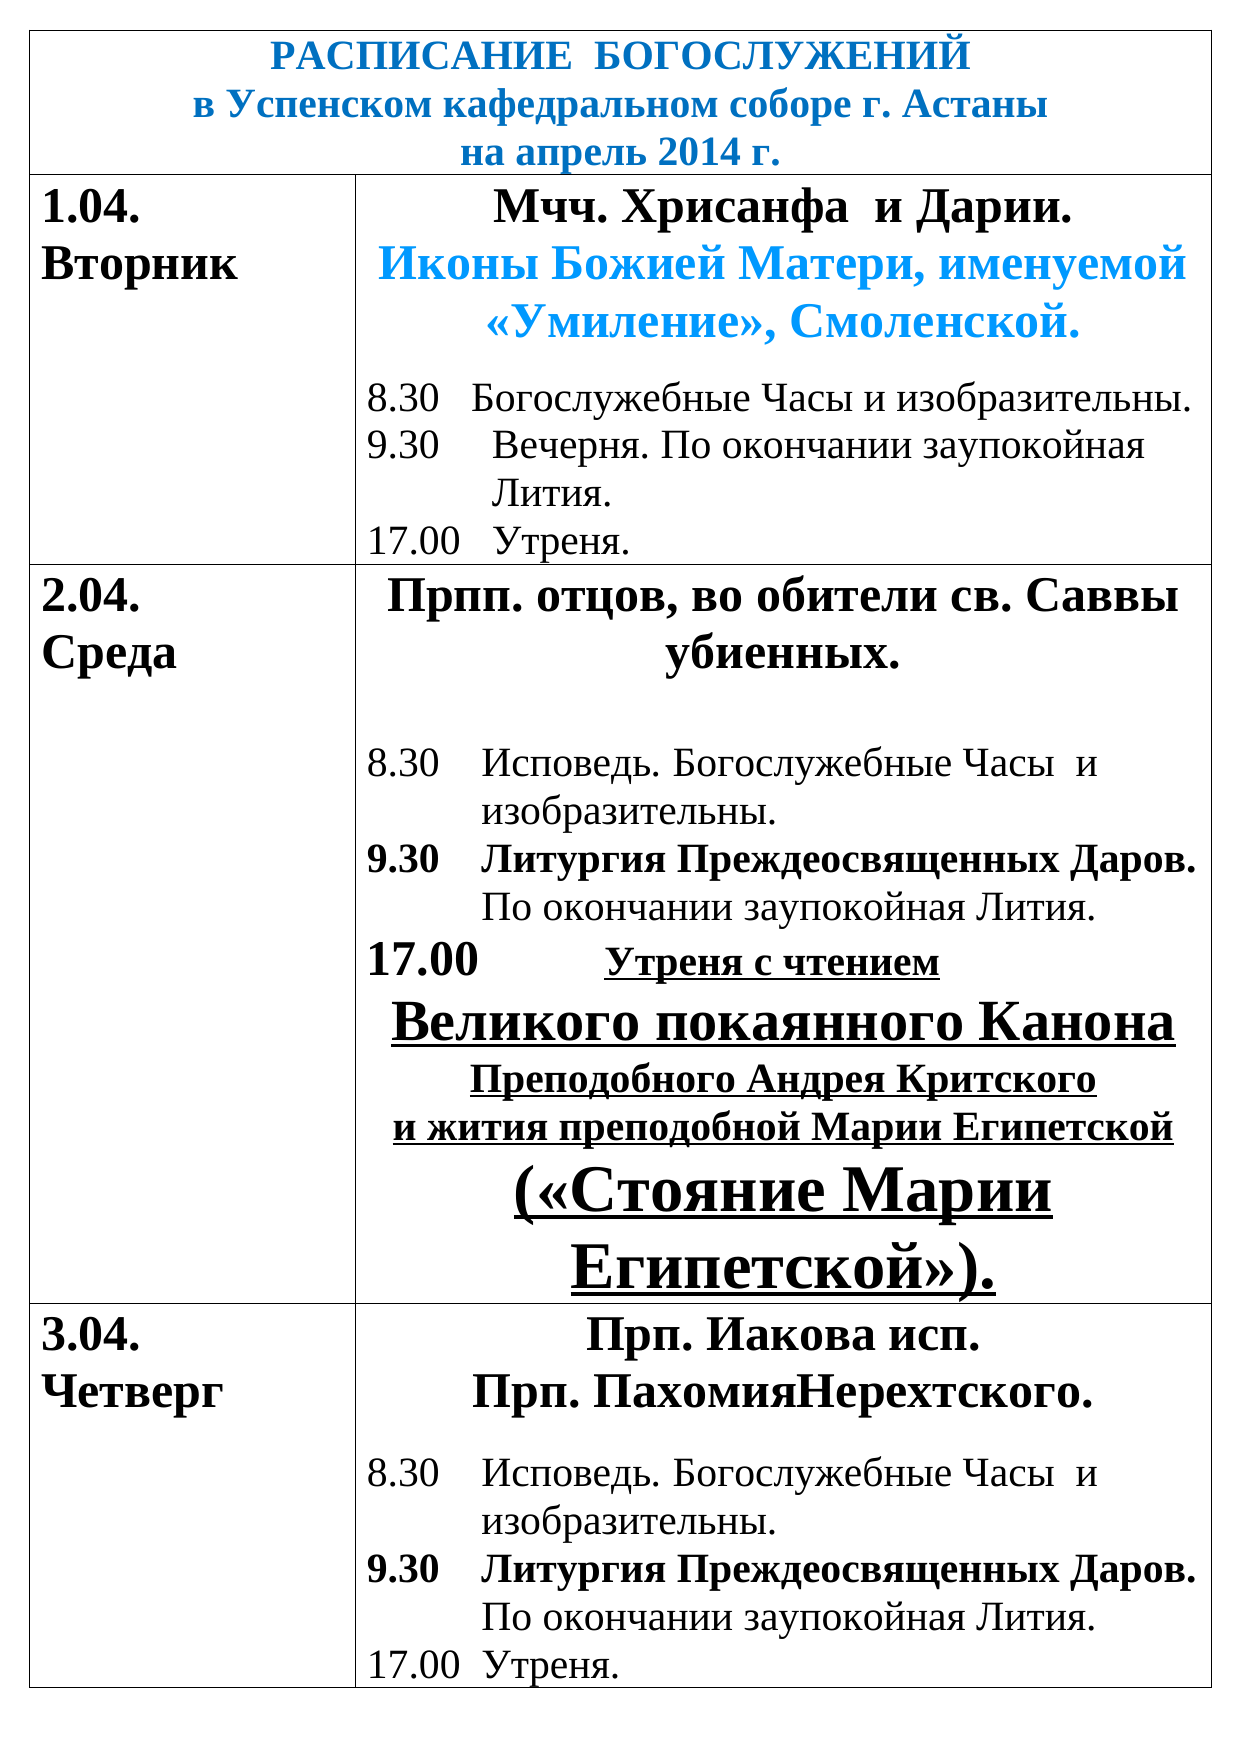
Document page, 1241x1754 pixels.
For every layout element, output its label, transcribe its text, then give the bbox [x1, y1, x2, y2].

table_cell 3.04. Четверг [30, 1304, 355, 1687]
table_cell Прпп. отцов, во обители св. Саввы убиенных. 8.30 Исповедь. Богослужебные Часы и изобразительны. 9.30 Литургия Преждеосвященных Даров. По окончании заупокойная Лития. 17.00 Утреня с чтением Великого покаянного Канона Преподобного Андрея Критского и жития преподобной Марии Египетской («Стояние Марии Египетской»). [356, 565, 1211, 1303]
table_cell 1.04. Вторник [30, 175, 355, 564]
table_header РАСПИСАНИЕ БОГОСЛУЖЕНИЙ в Успенском кафедральном соборе г. Астаны на апрель 2014 г. [30, 31, 1211, 174]
table_cell Мчч. Хрисанфа и Дарии. Иконы Божией Матери, именуемой «Умиление», Смоленской. 8.30 Богослужебные Часы и изобразительны. 9.30 Вечерня. По окончании заупокойная Лития. 17.00 Утреня. [356, 175, 1211, 564]
table_cell 2.04. Среда [30, 565, 355, 1303]
table_cell Прп. Иакова исп. Прп. ПахомияНерехтского. 8.30 Исповедь. Богослужебные Часы и изобразительны. 9.30 Литургия Преждеосвященных Даров. По окончании заупокойная Лития. 17.00 Утреня. [356, 1304, 1211, 1687]
